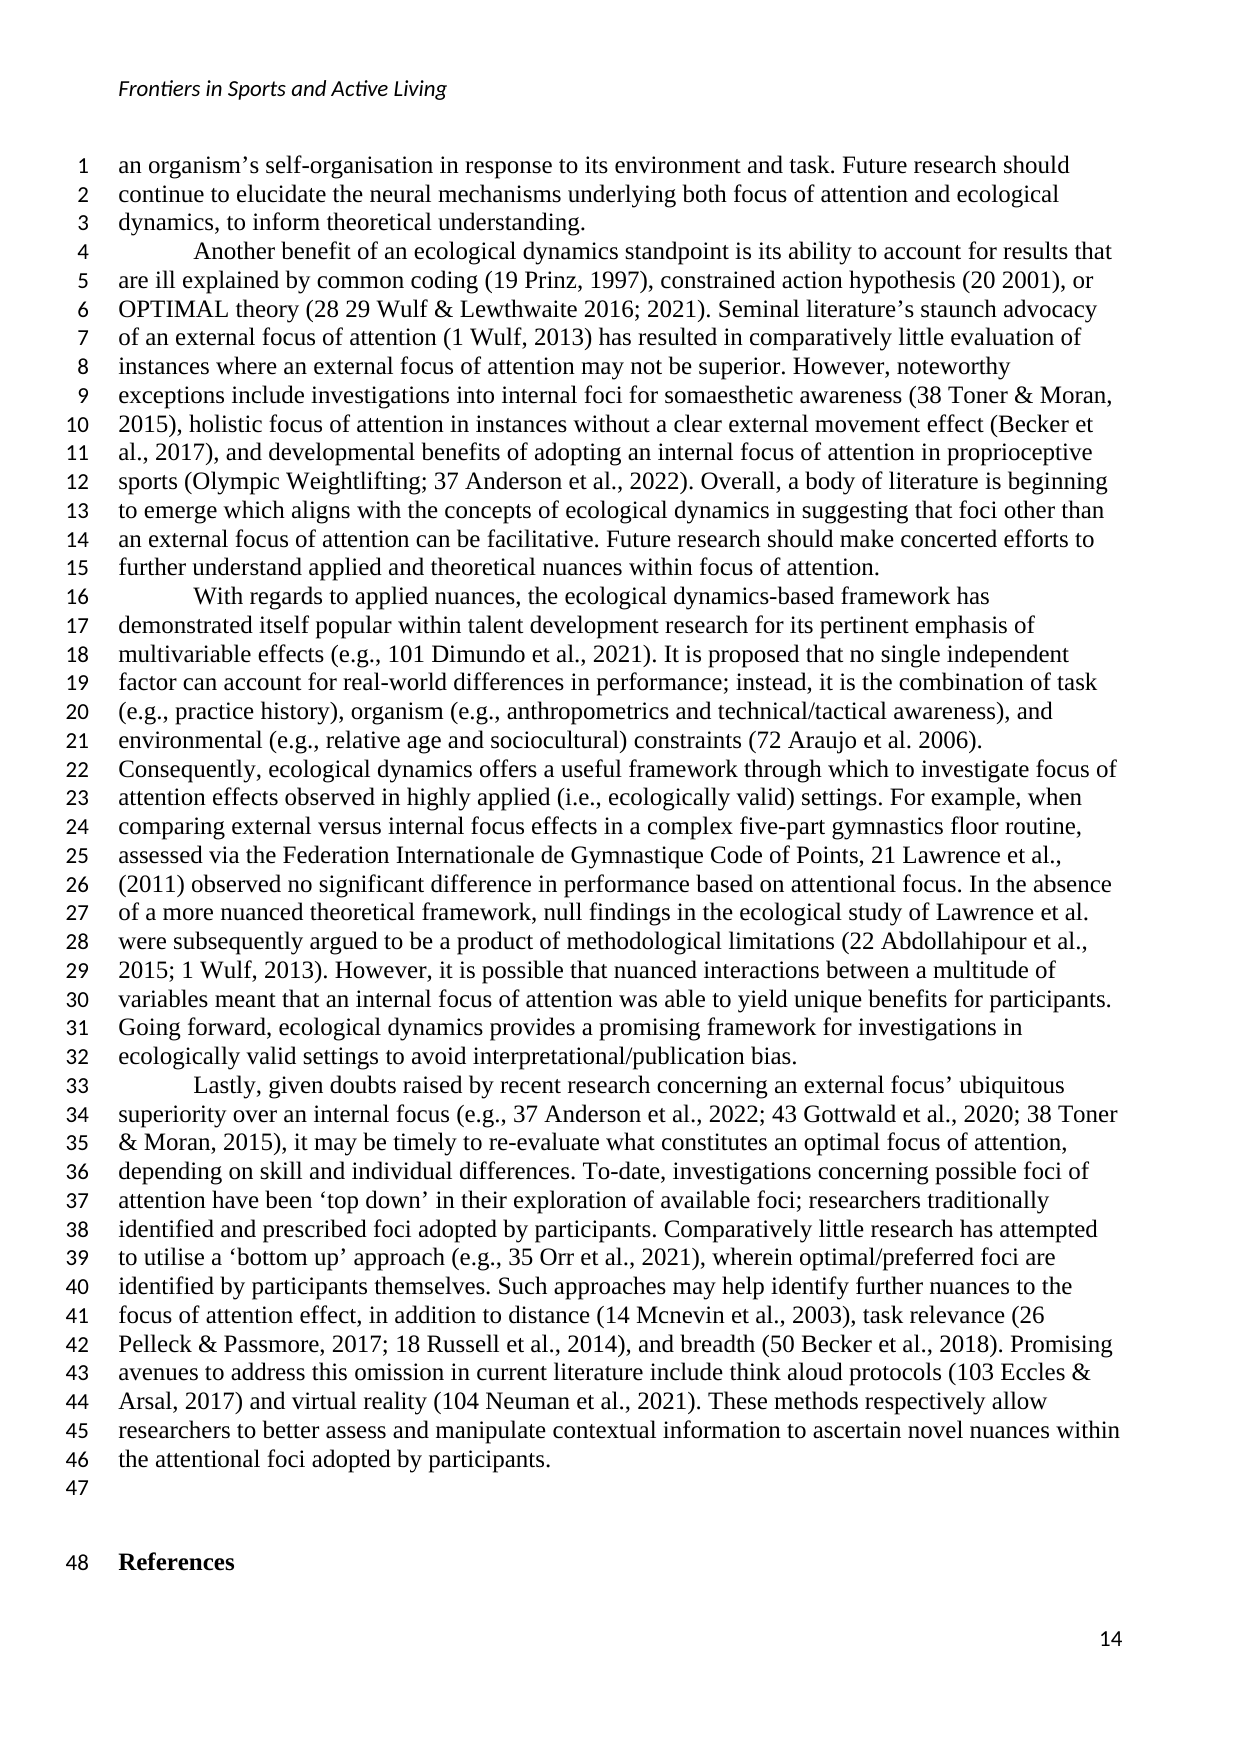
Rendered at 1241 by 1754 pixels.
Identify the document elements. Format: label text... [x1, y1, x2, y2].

text With regards to applied nuances, the ecological dynamics-based framework has demonstrated itself popular within talent development research for its pertinent emphasis of multivariable effects (e.g., 101 Dimundo et al., 2021). It is proposed that no single independent factor can account for real-world differences in performance; instead, it is the combination of task (e.g., practice history), organism (e.g., anthropometrics and technical/tactical awareness), and environmental (e.g., relative age and sociocultural) constraints (72 Araujo et al. 2006). Consequently, ecological dynamics offers a useful framework through which to investigate focus of attention effects observed in highly applied (i.e., ecologically valid) settings. For example, when comparing external versus internal focus effects in a complex five-part gymnastics floor routine, assessed via the Federation Internationale de Gymnastique Code of Points, 21 Lawrence et al., (2011) observed no significant difference in performance based on attentional focus. In the absence of a more nuanced theoretical framework, null findings in the ecological study of Lawrence et al. were subsequently argued to be a product of methodological limitations (22 Abdollahipour et al., 2015; 1 Wulf, 2013). However, it is possible that nuanced interactions between a multitude of variables meant that an internal focus of attention was able to yield unique benefits for participants. Going forward, ecological dynamics provides a promising framework for investigations in ecologically valid settings to avoid interpretational/publication bias. [118, 581, 1122, 1070]
text Another benefit of an ecological dynamics standpoint is its ability to account for results that are ill explained by common coding (19 Prinz, 1997), constrained action hypothesis (20 2001), or OPTIMAL theory (28 29 Wulf & Lewthwaite 2016; 2021). Seminal literature’s staunch advocacy of an external focus of attention (1 Wulf, 2013) has resulted in comparatively little evaluation of instances where an external focus of attention may not be superior. However, noteworthy exceptions include investigations into internal foci for somaesthetic awareness (38 Toner & Moran, 2015), holistic focus of attention in instances without a clear external movement effect (Becker et al., 2017), and developmental benefits of adopting an internal focus of attention in proprioceptive sports (Olympic Weightlifting; 37 Anderson et al., 2022). Overall, a body of literature is beginning to emerge which aligns with the concepts of ecological dynamics in suggesting that foci other than an external focus of attention can be facilitative. Future research should make concerted efforts to further understand applied and theoretical nuances within focus of attention. [118, 236, 1122, 581]
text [118, 150, 1122, 236]
text References [118, 1547, 1122, 1575]
text Lastly, given doubts raised by recent research concerning an external focus’ ubiquitous superiority over an internal focus (e.g., 37 Anderson et al., 2022; 43 Gottwald et al., 2020; 38 Toner & Moran, 2015), it may be timely to re-evaluate what constitutes an optimal focus of attention, depending on skill and individual differences. To-date, investigations concerning possible foci of attention have been ‘top down’ in their exploration of available foci; researchers traditionally identified and prescribed foci adopted by participants. Comparatively little research has attempted to utilise a ‘bottom up’ approach (e.g., 35 Orr et al., 2021), wherein optimal/preferred foci are identified by participants themselves. Such approaches may help identify further nuances to the focus of attention effect, in addition to distance (14 Mcnevin et al., 2003), task relevance (26 Pelleck & Passmore, 2017; 18 Russell et al., 2014), and breadth (50 Becker et al., 2018). Promising avenues to address this omission in current literature include think aloud protocols (103 Eccles & Arsal, 2017) and virtual reality (104 Neuman et al., 2021). These methods respectively allow researchers to better assess and manipulate contextual information to ascertain novel nuances within the attentional foci adopted by participants. [118, 1070, 1122, 1472]
